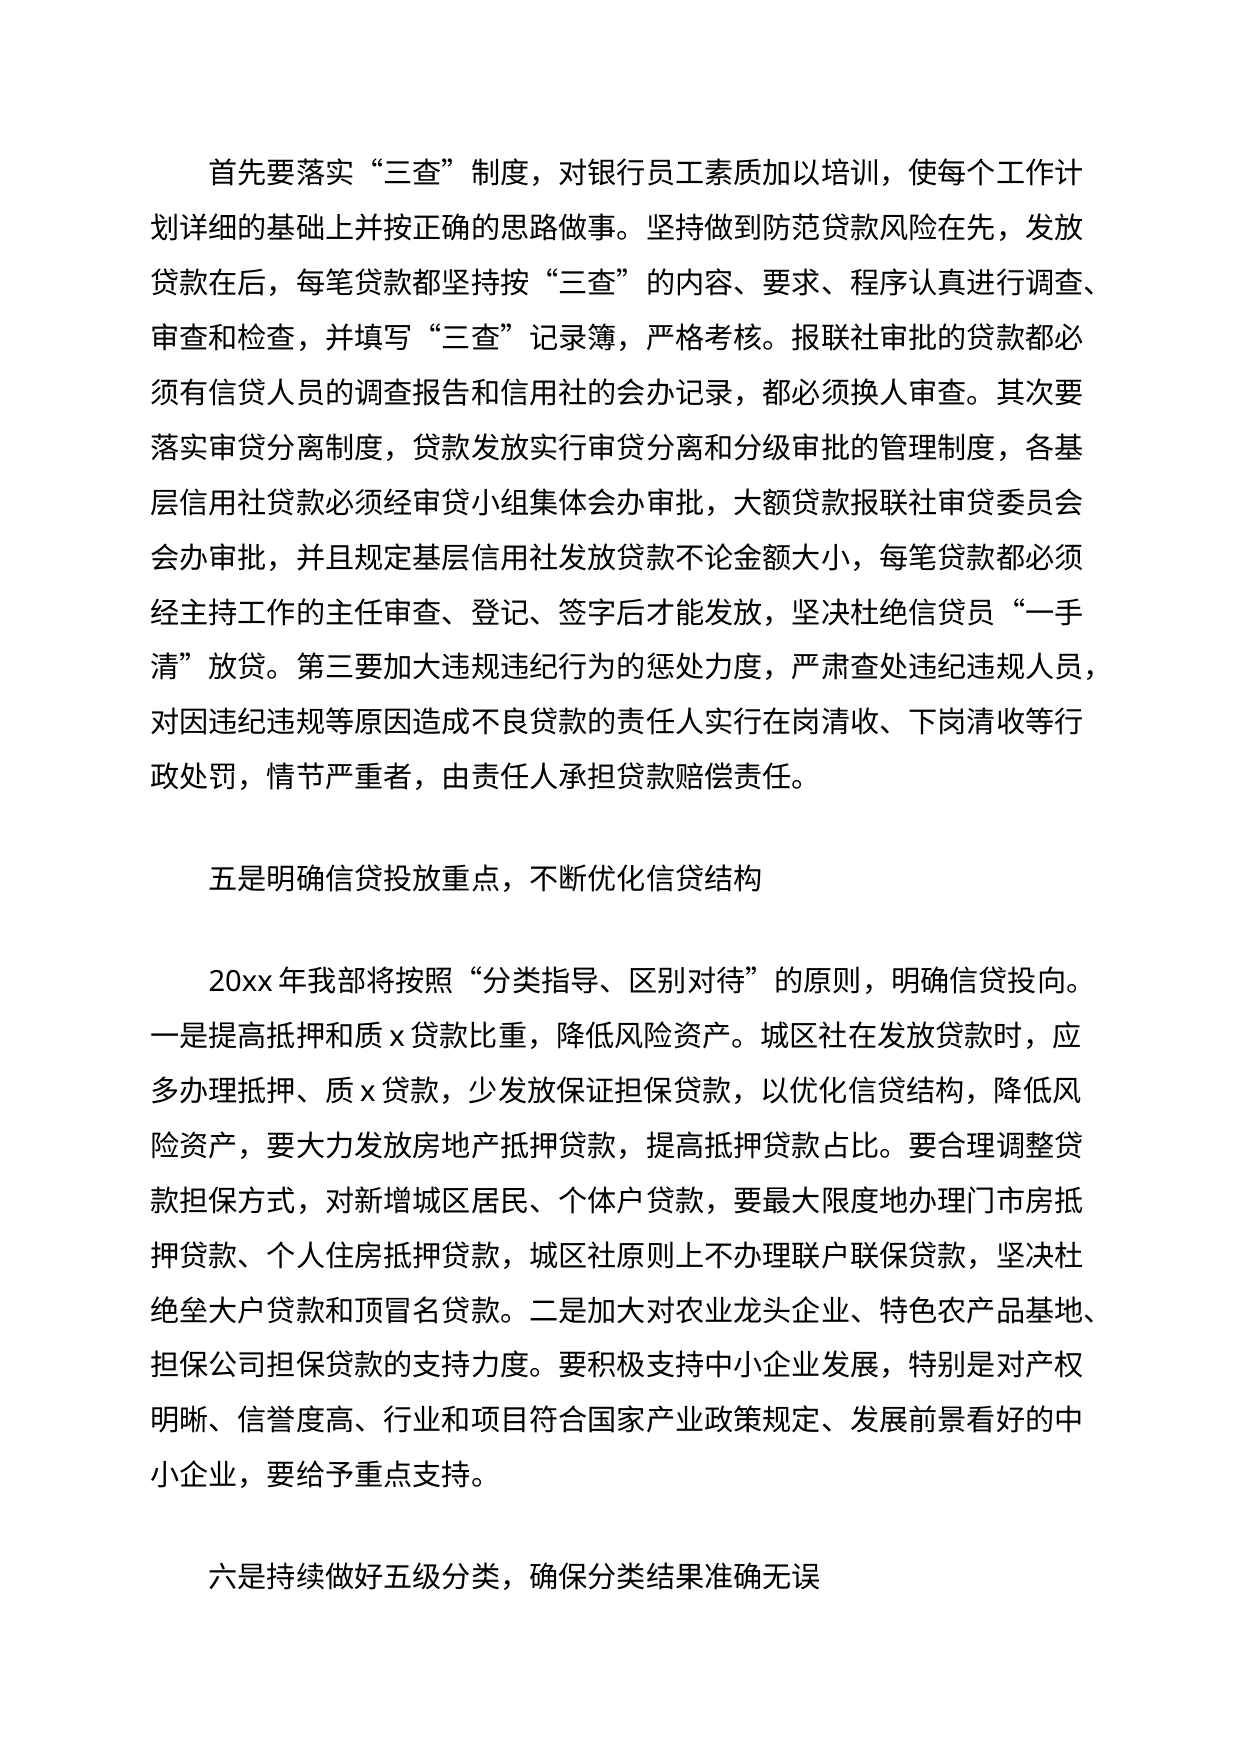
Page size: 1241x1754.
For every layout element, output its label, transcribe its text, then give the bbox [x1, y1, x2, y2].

text 五是明确信贷投放重点，不断优化信贷结构 [150, 856, 1090, 898]
text 20xx年我部将按照“分类指导、区别对待”的原则，明确信贷投向。一是提高抵押和质x贷款比重，降低风险资产。城区社在发放贷款时，应多办理抵押、质x贷款，少发放保证担保贷款，以优化信贷结构，降低风险资产，要大力发放房地产抵押贷款，提高抵押贷款占比。要合理调整贷款担保方式，对新增城区居民、个体户贷款，要最大限度地办理门市房抵押贷款、个人住房抵押贷款，城区社原则上不办理联户联保贷款，坚决杜绝垒大户贷款和顶冒名贷款。二是加大对农业龙头企业、特色农产品基地、担保公司担保贷款的支持力度。要积极支持中小企业发展，特别是对产权明晰、信誉度高、行业和项目符合国家产业政策规定、发展前景看好的中小企业，要给予重点支持。 [150, 957, 1090, 1494]
text 首先要落实“三查”制度，对银行员工素质加以培训，使每个工作计划详细的基础上并按正确的思路做事。坚持做到防范贷款风险在先，发放贷款在后，每笔贷款都坚持按“三查”的内容、要求、程序认真进行调查、审查和检查，并填写“三查”记录簿，严格考核。报联社审批的贷款都必须有信贷人员的调查报告和信用社的会办记录，都必须换人审查。其次要落实审贷分离制度，贷款发放实行审贷分离和分级审批的管理制度，各基层信用社贷款必须经审贷小组集体会办审批，大额贷款报联社审贷委员会会办审批，并且规定基层信用社发放贷款不论金额大小，每笔贷款都必须经主持工作的主任审查、登记、签字后才能发放，坚决杜绝信贷员“一手清”放贷。第三要加大违规违纪行为的惩处力度，严肃查处违纪违规人员，对因违纪违规等原因造成不良贷款的责任人实行在岗清收、下岗清收等行政处罚，情节严重者，由责任人承担贷款赔偿责任。 [150, 150, 1090, 796]
text 六是持续做好五级分类，确保分类结果准确无误 [150, 1553, 1090, 1596]
